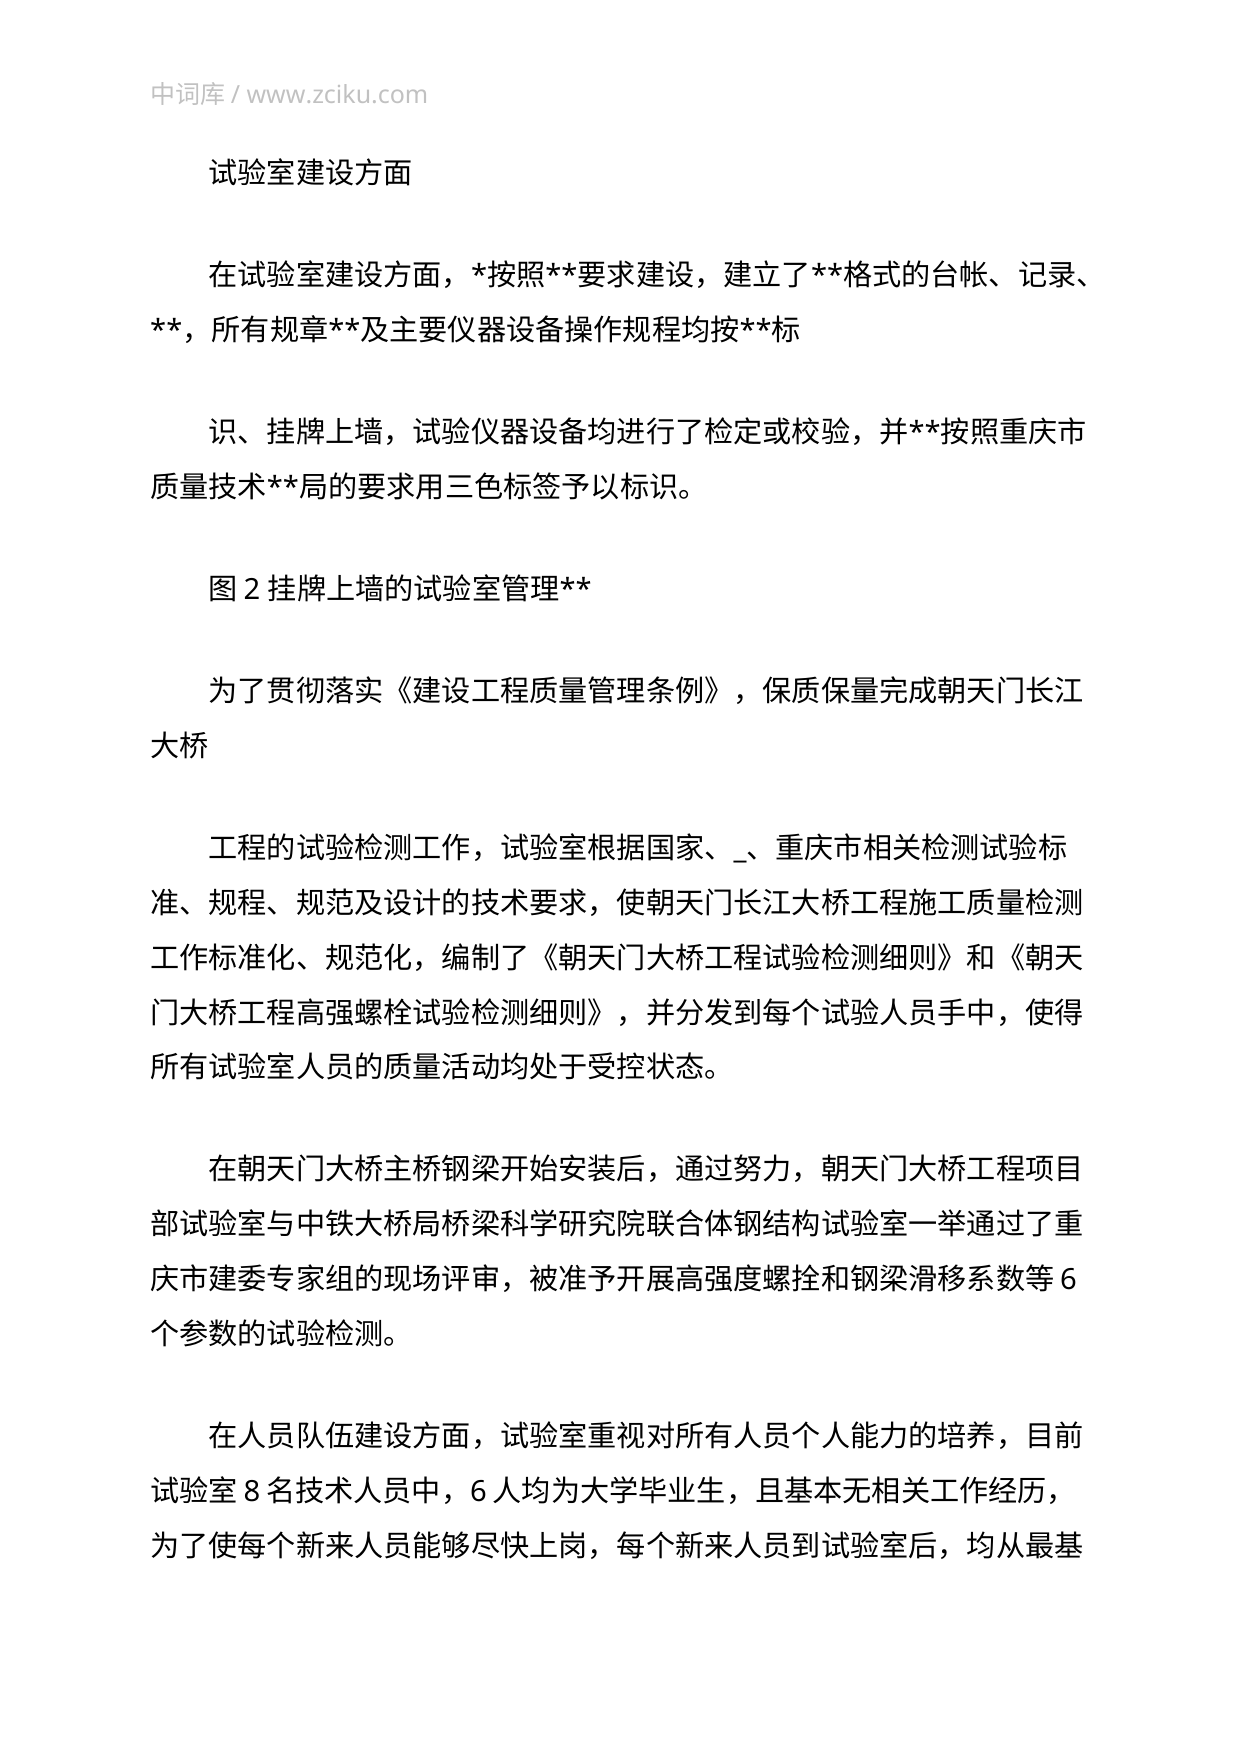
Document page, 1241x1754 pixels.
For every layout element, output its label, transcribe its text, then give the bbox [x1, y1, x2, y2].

text 在试验室建设方面，*按照**要求建设，建立了**格式的台帐、记录、**，所有规章**及主要仪器设备操作规程均按**标 [150, 252, 1090, 349]
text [150, 1412, 1090, 1564]
text 图2 挂牌上墙的试验室管理** [150, 566, 1090, 608]
text 识、挂牌上墙，试验仪器设备均进行了检定或校验，并**按照重庆市质量技术**局的要求用三色标签予以标识。 [150, 409, 1090, 506]
text 为了贯彻落实《建设工程质量管理条例》，保质保量完成朝天门长江大桥 [150, 668, 1090, 765]
text 工程的试验检测工作，试验室根据国家、_、重庆市相关检测试验标准、规程、规范及设计的技术要求，使朝天门长江大桥工程施工质量检测工作标准化、规范化，编制了《朝天门大桥工程试验检测细则》和《朝天门大桥工程高强螺栓试验检测细则》，并分发到每个试验人员手中，使得所有试验室人员的质量活动均处于受控状态。 [150, 824, 1090, 1086]
text 在朝天门大桥主桥钢梁开始安装后，通过努力，朝天门大桥工程项目部试验室与中铁大桥局桥梁科学研究院联合体钢结构试验室一举通过了重庆市建委专家组的现场评审，被准予开展高强度螺拴和钢梁滑移系数等6个参数的试验检测。 [150, 1146, 1090, 1353]
text 试验室建设方面 [150, 150, 1090, 192]
